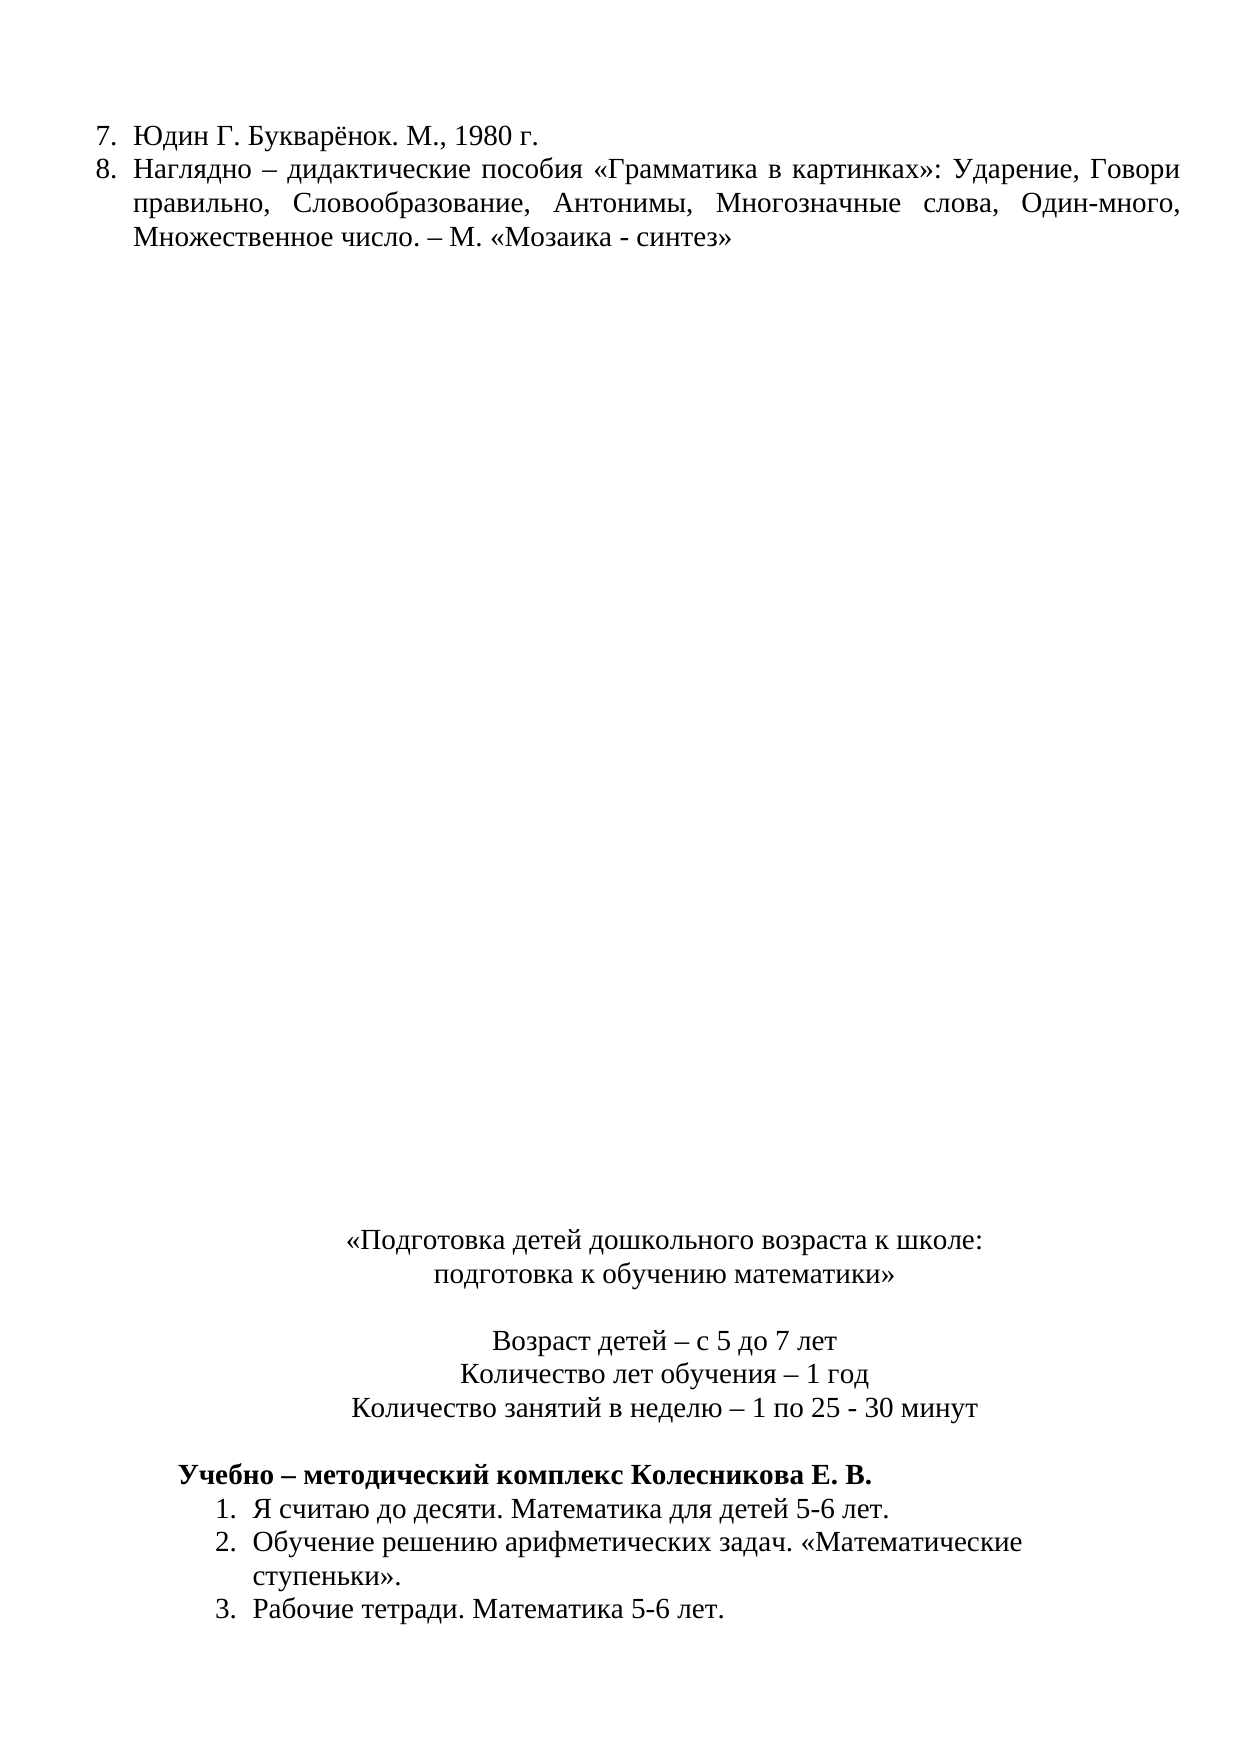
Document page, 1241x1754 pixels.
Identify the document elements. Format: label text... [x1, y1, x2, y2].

list Юдин Г. Букварёнок. М., 1980 г. [95, 118, 1181, 152]
text «Подготовка детей дошкольного возраста к школе: [177, 1222, 1152, 1256]
text Количество лет обучения – 1 год [177, 1357, 1152, 1390]
list Рабочие тетради. Математика 5-6 лет. [215, 1591, 1152, 1625]
list Я считаю до десяти. Математика для детей 5-6 лет. [215, 1491, 1152, 1524]
text Возраст детей – с 5 до 7 лет [177, 1323, 1152, 1357]
list Наглядно – дидактические пособия «Грамматика в картинках»: Ударение, Говори правильно, Словообразование, Антонимы, Многозначные слова, Один-много, Множественное число. – М. «Мозаика - синтез» [95, 152, 1181, 252]
text подготовка к обучению математики» [177, 1256, 1152, 1289]
text Количество занятий в неделю – 1 по 25 - 30 минут [177, 1390, 1152, 1424]
text Учебно – методический комплекс Колесникова Е. В. [177, 1457, 1159, 1491]
list Обучение решению арифметических задач. «Математические ступеньки». [215, 1524, 1152, 1591]
